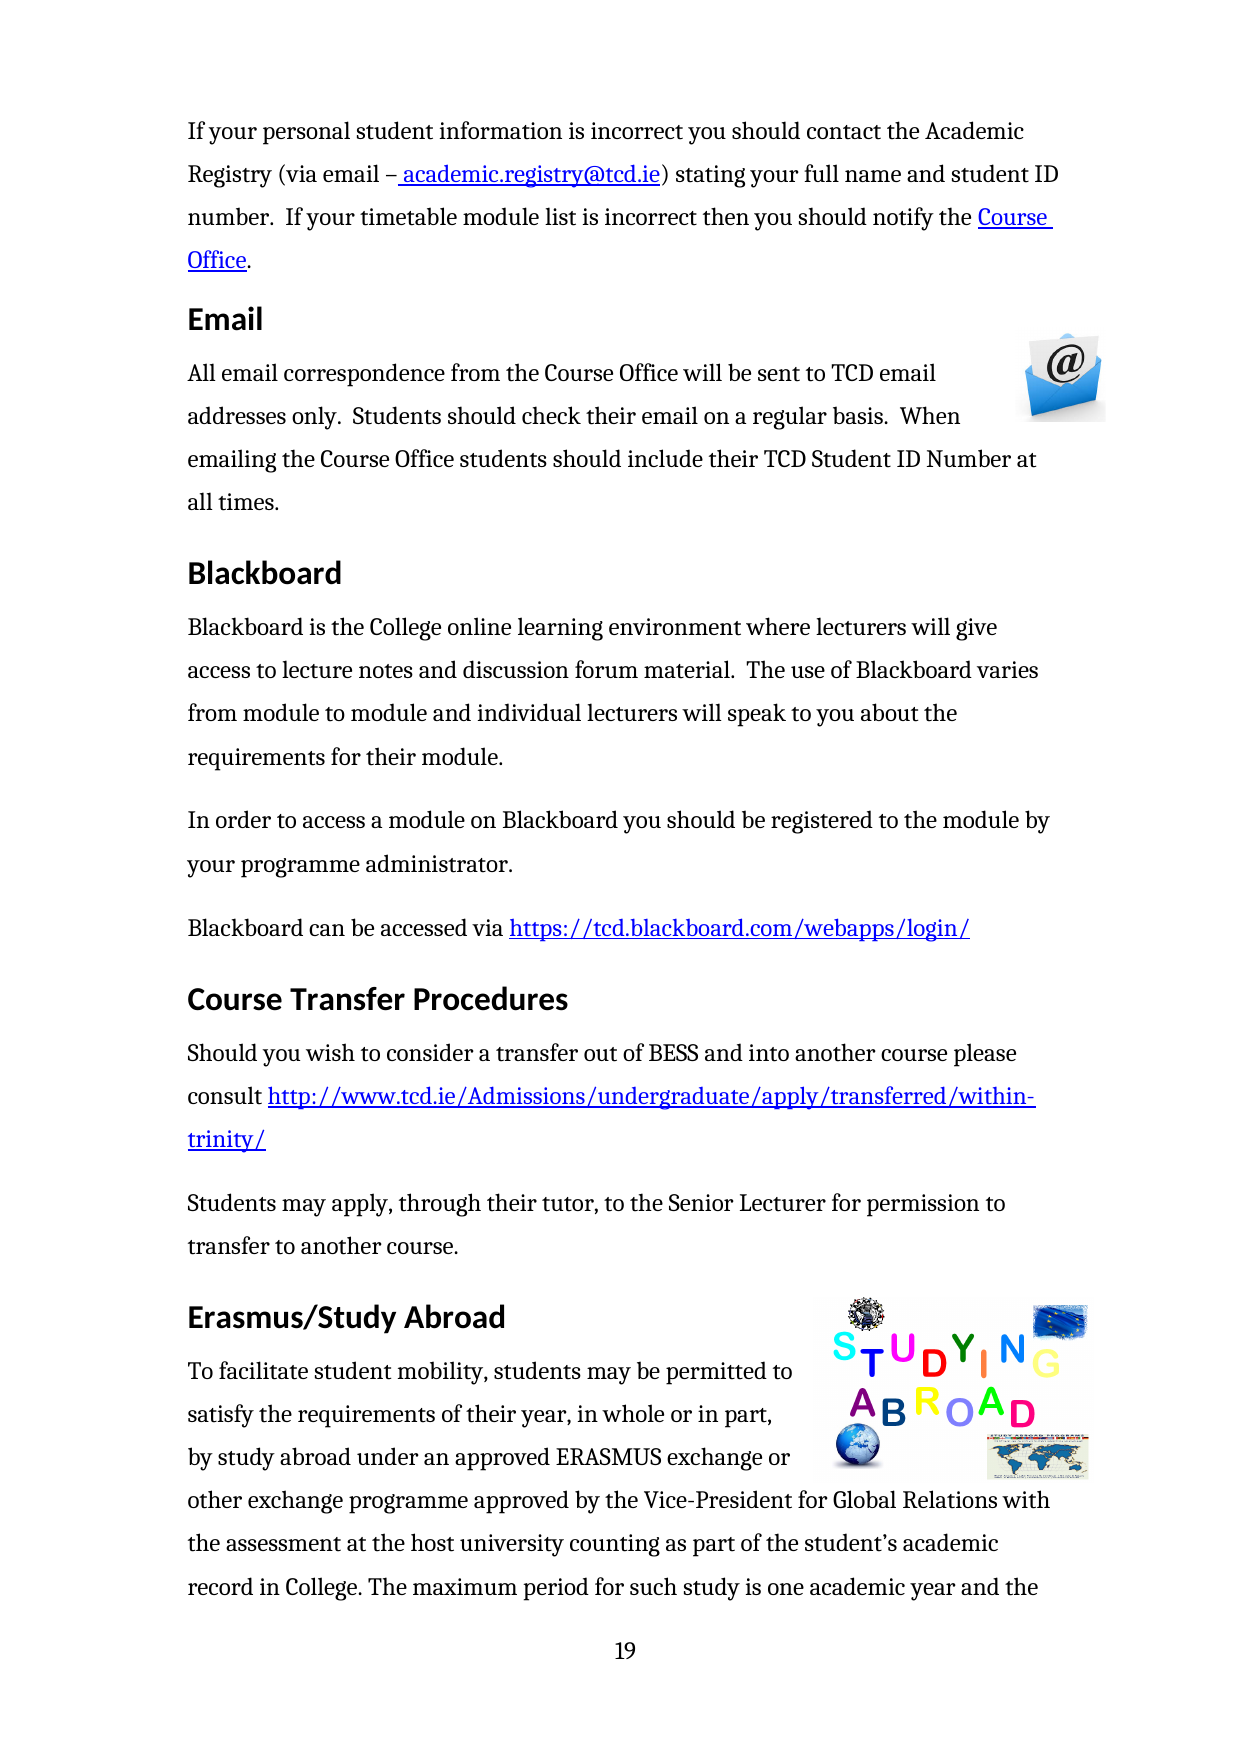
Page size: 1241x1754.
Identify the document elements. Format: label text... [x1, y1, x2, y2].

subtitle Email [187, 298, 1064, 338]
subtitle Erasmus/Study Abroad [187, 1296, 1064, 1337]
text Blackboard can be accessed via https://tcd.blackboard.com/webapps/login/ [187, 913, 1064, 942]
text In order to access a module on Blackboard you should be registered to the module by your programme administrator. [187, 806, 1064, 878]
text If your personal student information is incorrect you should contact the Academic Registry (via email – academic.registry@tcd.ie) stating your full name and student ID number. If your timetable module list is incorrect then you should notify the Course Office. [187, 117, 1064, 275]
text Should you wish to consider a transfer out of BESS and into another course please consult http://www.tcd.ie/Admissions/undergraduate/apply/transferred/within-trinity/ [187, 1038, 1064, 1153]
picture [812, 1297, 1094, 1482]
subtitle Blackboard [187, 552, 1064, 593]
text All email correspondence from the Course Office will be sent to TCD email addresses only. Students should check their email on a regular basis. When emailing the Course Office students should include their TCD Student ID Number at all times. [187, 359, 1064, 517]
text Students may apply, through their tutor, to the Senior Lecturer for permission to transfer to another course. [187, 1189, 1064, 1261]
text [187, 1357, 1064, 1601]
subtitle Course Transfer Procedures [187, 977, 1064, 1018]
picture [1015, 327, 1106, 422]
text Blackboard is the College online learning environment where lecturers will give access to lecture notes and discussion forum material. The use of Blackboard varies from module to module and individual lecturers will speak to you about the requirements for their module. [187, 613, 1064, 771]
